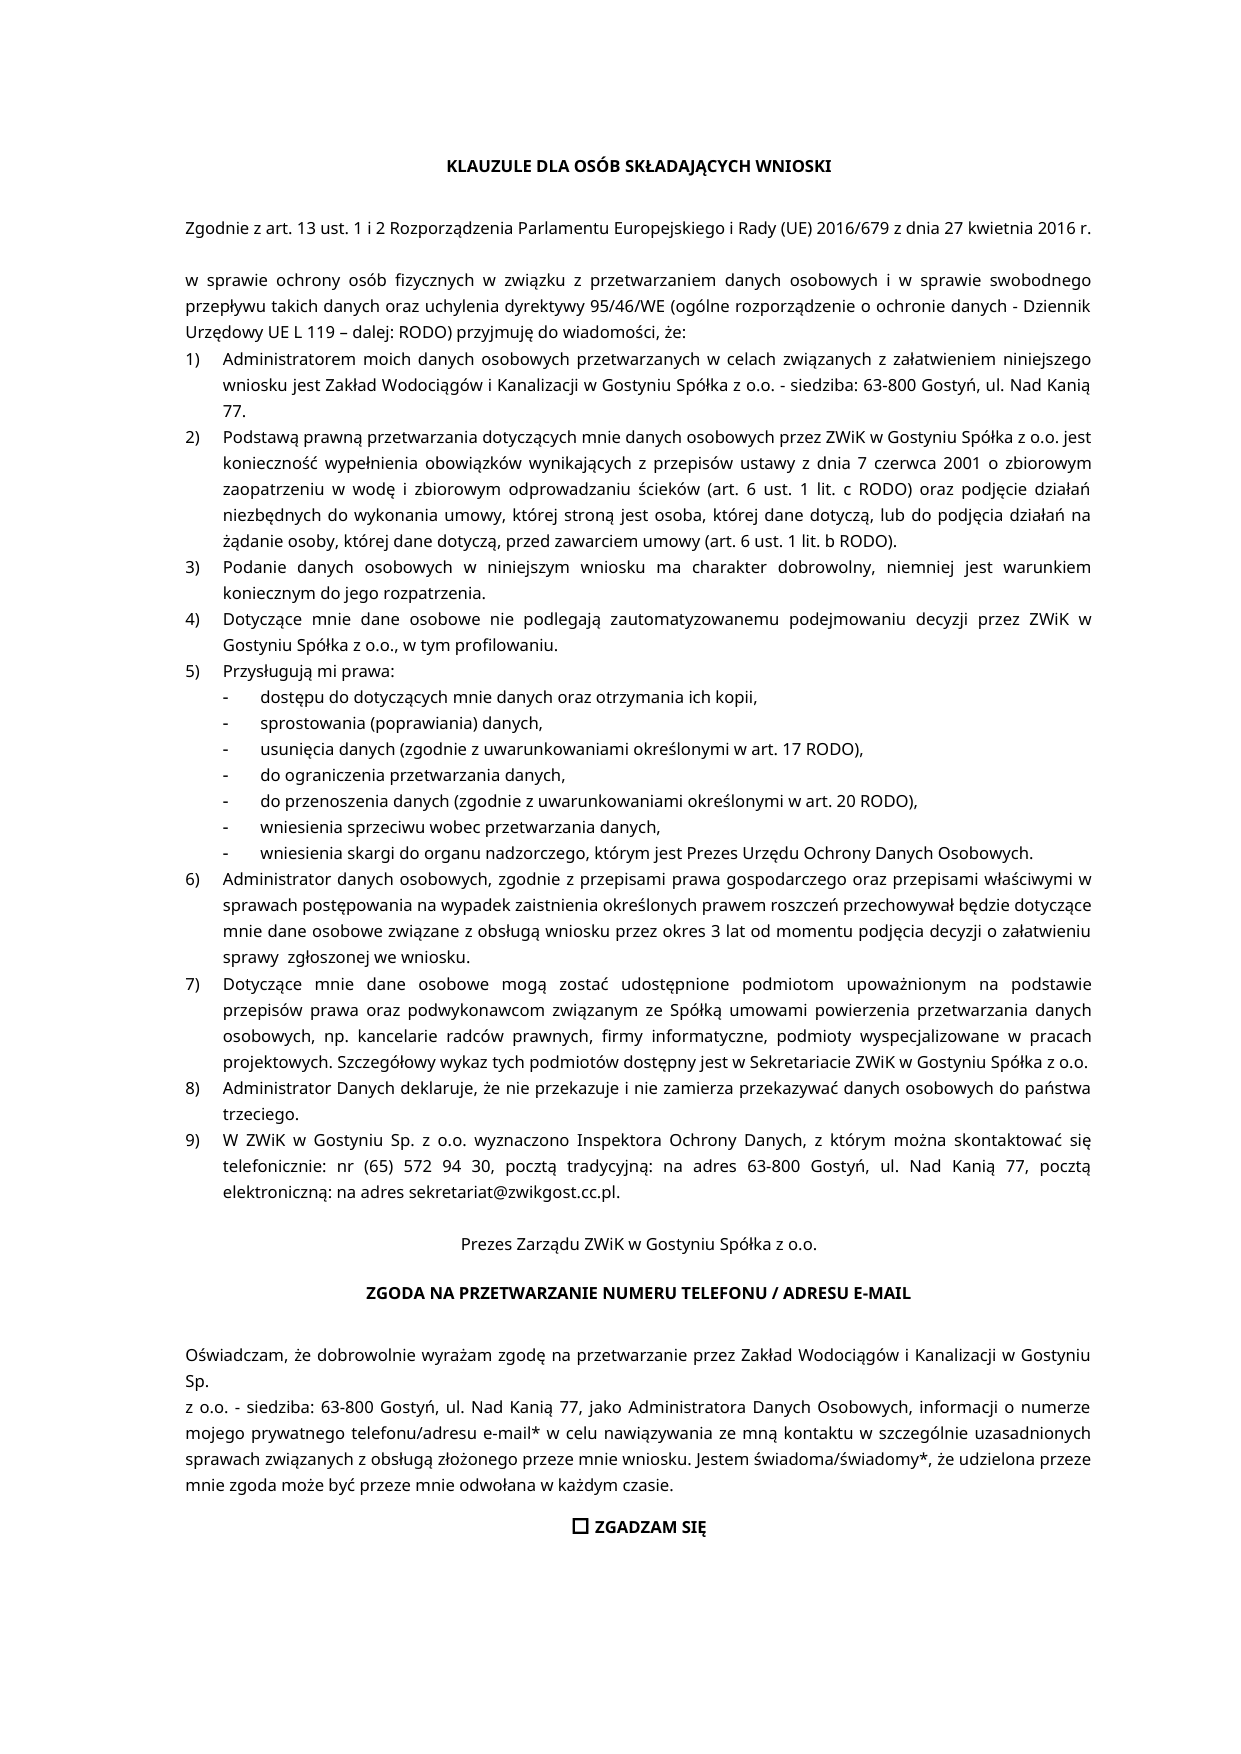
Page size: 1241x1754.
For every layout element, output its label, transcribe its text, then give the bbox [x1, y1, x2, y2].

list Prezes Zarządu ZWiK w Gostyniu Spółka z o.o. [185, 1233, 1092, 1255]
list Administrator danych osobowych, zgodnie z przepisami prawa gospodarczego oraz przepisami właściwymi w sprawach postępowania na wypadek zaistnienia określonych prawem roszczeń przechowywał będzie dotyczące mnie dane osobowe związane z obsługą wniosku przez okres 3 lat od momentu podjęcia decyzji o załatwieniu sprawy zgłoszonej we wniosku. [185, 868, 1092, 969]
list Dotyczące mnie dane osobowe nie podlegają zautomatyzowanemu podejmowaniu decyzji przez ZWiK w Gostyniu Spółka z o.o., w tym profilowaniu. [185, 608, 1092, 656]
list W ZWiK w Gostyniu Sp. z o.o. wyznaczono Inspektora Ochrony Danych, z którym można skontaktować się telefonicznie: nr (65) 572 94 30, pocztą tradycyjną: na adres 63-800 Gostyń, ul. Nad Kanią 77, pocztą elektroniczną: na adres sekretariat@zwikgost.cc.pl. [185, 1128, 1092, 1203]
list Oświadczam, że dobrowolnie wyrażam zgodę na przetwarzanie przez Zakład Wodociągów i Kanalizacji w Gostyniu Sp. z o.o. - siedziba: 63-800 Gostyń, ul. Nad Kanią 77, jako Administratora Danych Osobowych, informacji o numerze mojego prywatnego telefonu/adresu e-mail* w celu nawiązywania ze mną kontaktu w szczególnie uzasadnionych sprawach związanych z obsługą złożonego przeze mnie wniosku. Jestem świadoma/świadomy*, że udzielona przeze mnie zgoda może być przeze mnie odwołana w każdym czasie. [185, 1343, 1092, 1496]
list sprostowania (poprawiania) danych, [223, 712, 1092, 734]
list Administratorem moich danych osobowych przetwarzanych w celach związanych z załatwieniem niniejszego wniosku jest Zakład Wodociągów i Kanalizacji w Gostyniu Spółka z o.o. - siedziba: 63-800 Gostyń, ul. Nad Kanią 77. [185, 347, 1092, 422]
list Administrator Danych deklaruje, że nie przekazuje i nie zamierza przekazywać danych osobowych do państwa trzeciego. [185, 1076, 1092, 1125]
list Dotyczące mnie dane osobowe mogą zostać udostępnione podmiotom upoważnionym na podstawie przepisów prawa oraz podwykonawcom związanym ze Spółką umowami powierzenia przetwarzania danych osobowych, np. kancelarie radców prawnych, firmy informatyczne, podmioty wyspecjalizowane w pracach projektowych. Szczegółowy wykaz tych podmiotów dostępny jest w Sekretariacie ZWiK w Gostyniu Spółka z o.o. [185, 972, 1092, 1073]
list do przenoszenia danych (zgodnie z uwarunkowaniami określonymi w art. 20 RODO), [223, 790, 1092, 813]
list Podanie danych osobowych w niniejszym wniosku ma charakter dobrowolny, niemniej jest warunkiem koniecznym do jego rozpatrzenia. [185, 556, 1092, 604]
list dostępu do dotyczących mnie danych oraz otrzymania ich kopii, [223, 686, 1092, 708]
list wniesienia skargi do organu nadzorczego, którym jest Prezes Urzędu Ochrony Danych Osobowych. [223, 842, 1092, 865]
list Podstawą prawną przetwarzania dotyczących mnie danych osobowych przez ZWiK w Gostyniu Spółka z o.o. jest konieczność wypełnienia obowiązków wynikających z przepisów ustawy z dnia 7 czerwca 2001 o zbiorowym zaopatrzeniu w wodę i zbiorowym odprowadzaniu ścieków (art. 6 ust. 1 lit. c RODO) oraz podjęcie działań niezbędnych do wykonania umowy, której stroną jest osoba, której dane dotyczą, lub do podjęcia działań na żądanie osoby, której dane dotyczą, przed zawarciem umowy (art. 6 ust. 1 lit. b RODO). [185, 425, 1092, 552]
list do ograniczenia przetwarzania danych, [223, 764, 1092, 787]
list usunięcia danych (zgodnie z uwarunkowaniami określonymi w art. 17 RODO), [223, 738, 1092, 761]
list ZGODA NA PRZETWARZANIE NUMERU TELEFONU / ADRESU E-MAIL [185, 1281, 1092, 1304]
list Przysługują mi prawa: [185, 660, 1092, 682]
list ZGADZAM SIĘ [185, 1516, 1092, 1538]
list Zgodnie z art. 13 ust. 1 i 2 Rozporządzenia Parlamentu Europejskiego i Rady (UE) 2016/679 z dnia 27 kwietnia 2016 r. w sprawie ochrony osób fizycznych w związku z przetwarzaniem danych osobowych i w sprawie swobodnego przepływu takich danych oraz uchylenia dyrektywy 95/46/WE (ogólne rozporządzenie o ochronie danych - Dziennik Urzędowy UE L 119 – dalej: RODO) przyjmuję do wiadomości, że: [185, 217, 1092, 344]
list wniesienia sprzeciwu wobec przetwarzania danych, [223, 816, 1092, 839]
list KLAUZULE DLA OSÓB SKŁADAJĄCYCH WNIOSKI [185, 155, 1092, 178]
